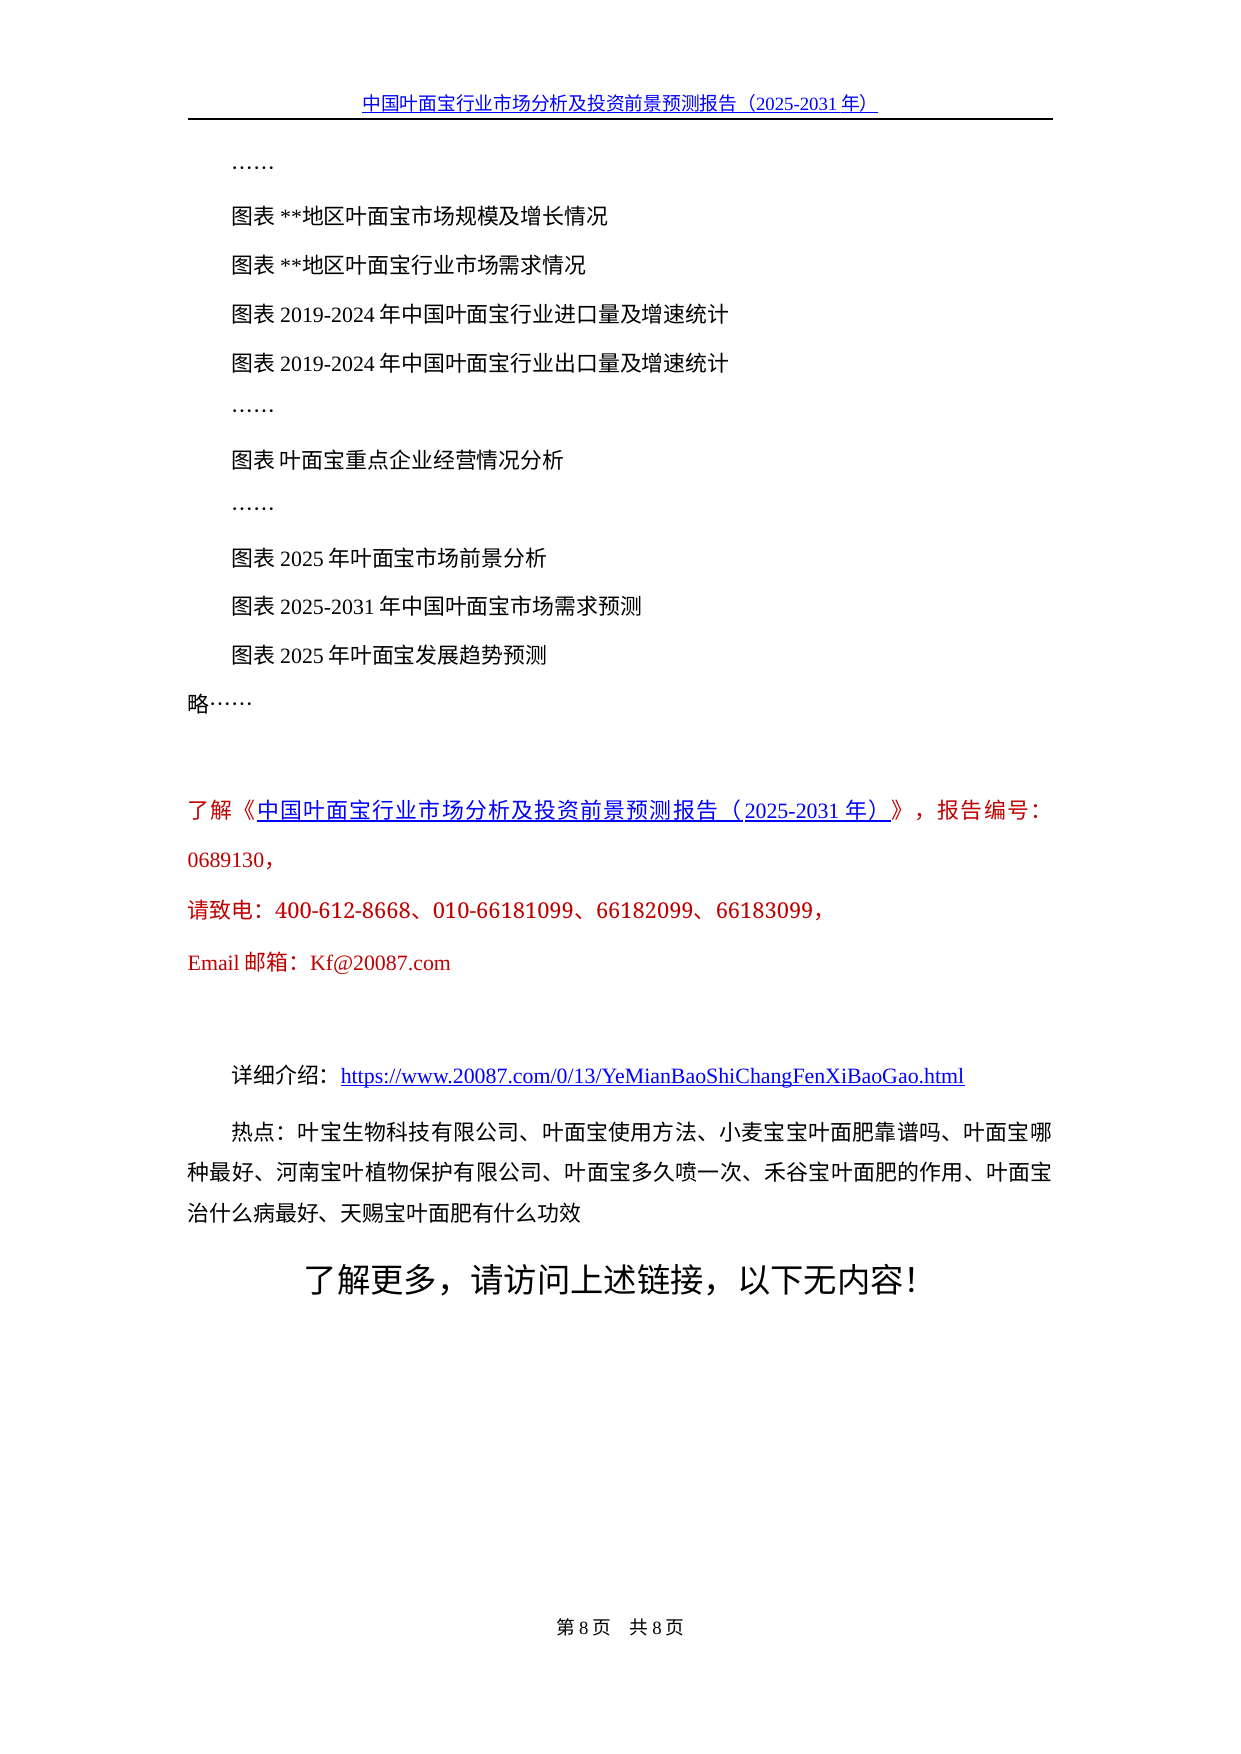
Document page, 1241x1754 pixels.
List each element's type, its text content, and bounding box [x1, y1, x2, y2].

text 热点：叶宝生物科技有限公司、叶面宝使用方法、小麦宝宝叶面肥靠谱吗、叶面宝哪种最好、河南宝叶植物保护有限公司、叶面宝多久喷一次、禾谷宝叶面肥的作用、叶面宝治什么病最好、天赐宝叶面肥有什么功效 [187, 1114, 1053, 1228]
text 详细介绍：https://www.20087.com/0/13/YeMianBaoShiChangFenXiBaoGao.html [187, 1058, 1053, 1090]
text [187, 150, 1053, 719]
text 了解《中国叶面宝行业市场分析及投资前景预测报告（2025-2031年）》，报告编号：0689130， [187, 793, 1053, 874]
text Email邮箱：Kf@20087.com [187, 945, 1053, 977]
title 了解更多，请访问上述链接，以下无内容！ [187, 1246, 1053, 1311]
text 请致电：400-612-8668、010-66181099、66182099、66183099， [187, 893, 1053, 926]
